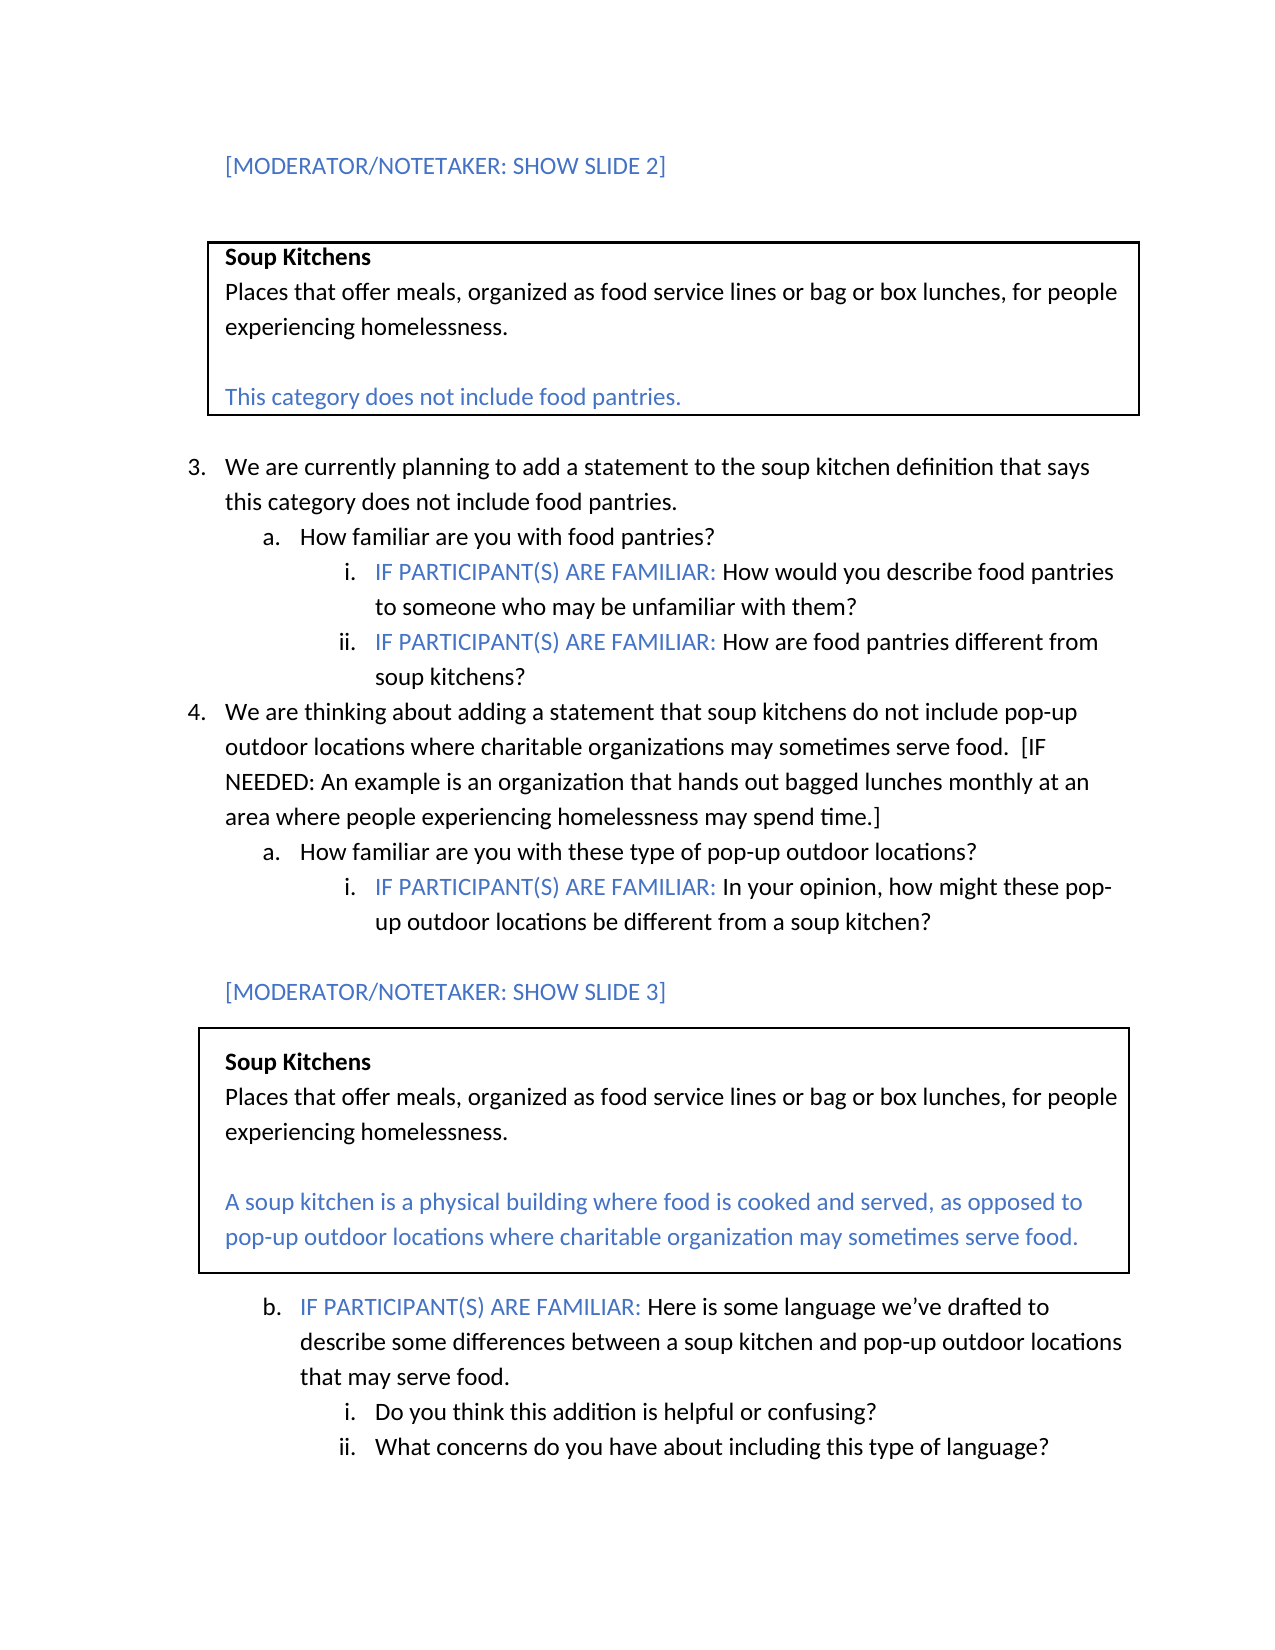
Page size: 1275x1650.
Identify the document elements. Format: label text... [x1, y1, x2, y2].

list Soup Kitchens [225, 1046, 1125, 1076]
list We are currently planning to add a statement to the soup kitchen definition that says this category does not include food pantries. [187, 451, 1125, 516]
list Do you think this addition is helpful or confusing? [356, 1396, 1125, 1426]
list What concerns do you have about including this type of language? [356, 1431, 1125, 1461]
list A soup kitchen is a physical building where food is cooked and served, as opposed to pop-up outdoor locations where charitable organization may sometimes serve food. [225, 1186, 1125, 1251]
list Places that offer meals, organized as food service lines or bag or box lunches, for people experiencing homelessness. [225, 276, 1125, 341]
list Soup Kitchens [225, 244, 1125, 271]
text [MODERATOR/NOTETAKER: SHOW SLIDE 2] [150, 150, 1125, 181]
list Places that offer meals, organized as food service lines or bag or box lunches, for people experiencing homelessness. [225, 1081, 1125, 1146]
list IF PARTICIPANT(S) ARE FAMILIAR: How would you describe food pantries to someone who may be unfamiliar with them? [356, 556, 1125, 621]
list How familiar are you with food pantries? [262, 521, 1125, 551]
list IF PARTICIPANT(S) ARE FAMILIAR: In your opinion, how might these pop-up outdoor locations be different from a soup kitchen? [356, 871, 1125, 936]
list We are thinking about adding a statement that soup kitchens do not include pop-up outdoor locations where charitable organizations may sometimes serve food. [IF NEEDED: An example is an organization that hands out bagged lunches monthly at an area where people experiencing homelessness may spend time.] [187, 696, 1125, 831]
list IF PARTICIPANT(S) ARE FAMILIAR: How are food pantries different from soup kitchens? [356, 626, 1125, 691]
list This category does not include food pantries. [225, 381, 1125, 411]
list IF PARTICIPANT(S) ARE FAMILIAR: Here is some language we’ve drafted to describe some differences between a soup kitchen and pop-up outdoor locations that may serve food. [262, 1291, 1125, 1391]
list How familiar are you with these type of pop-up outdoor locations? [262, 836, 1125, 866]
list [MODERATOR/NOTETAKER: SHOW SLIDE 3] [225, 976, 1125, 1006]
